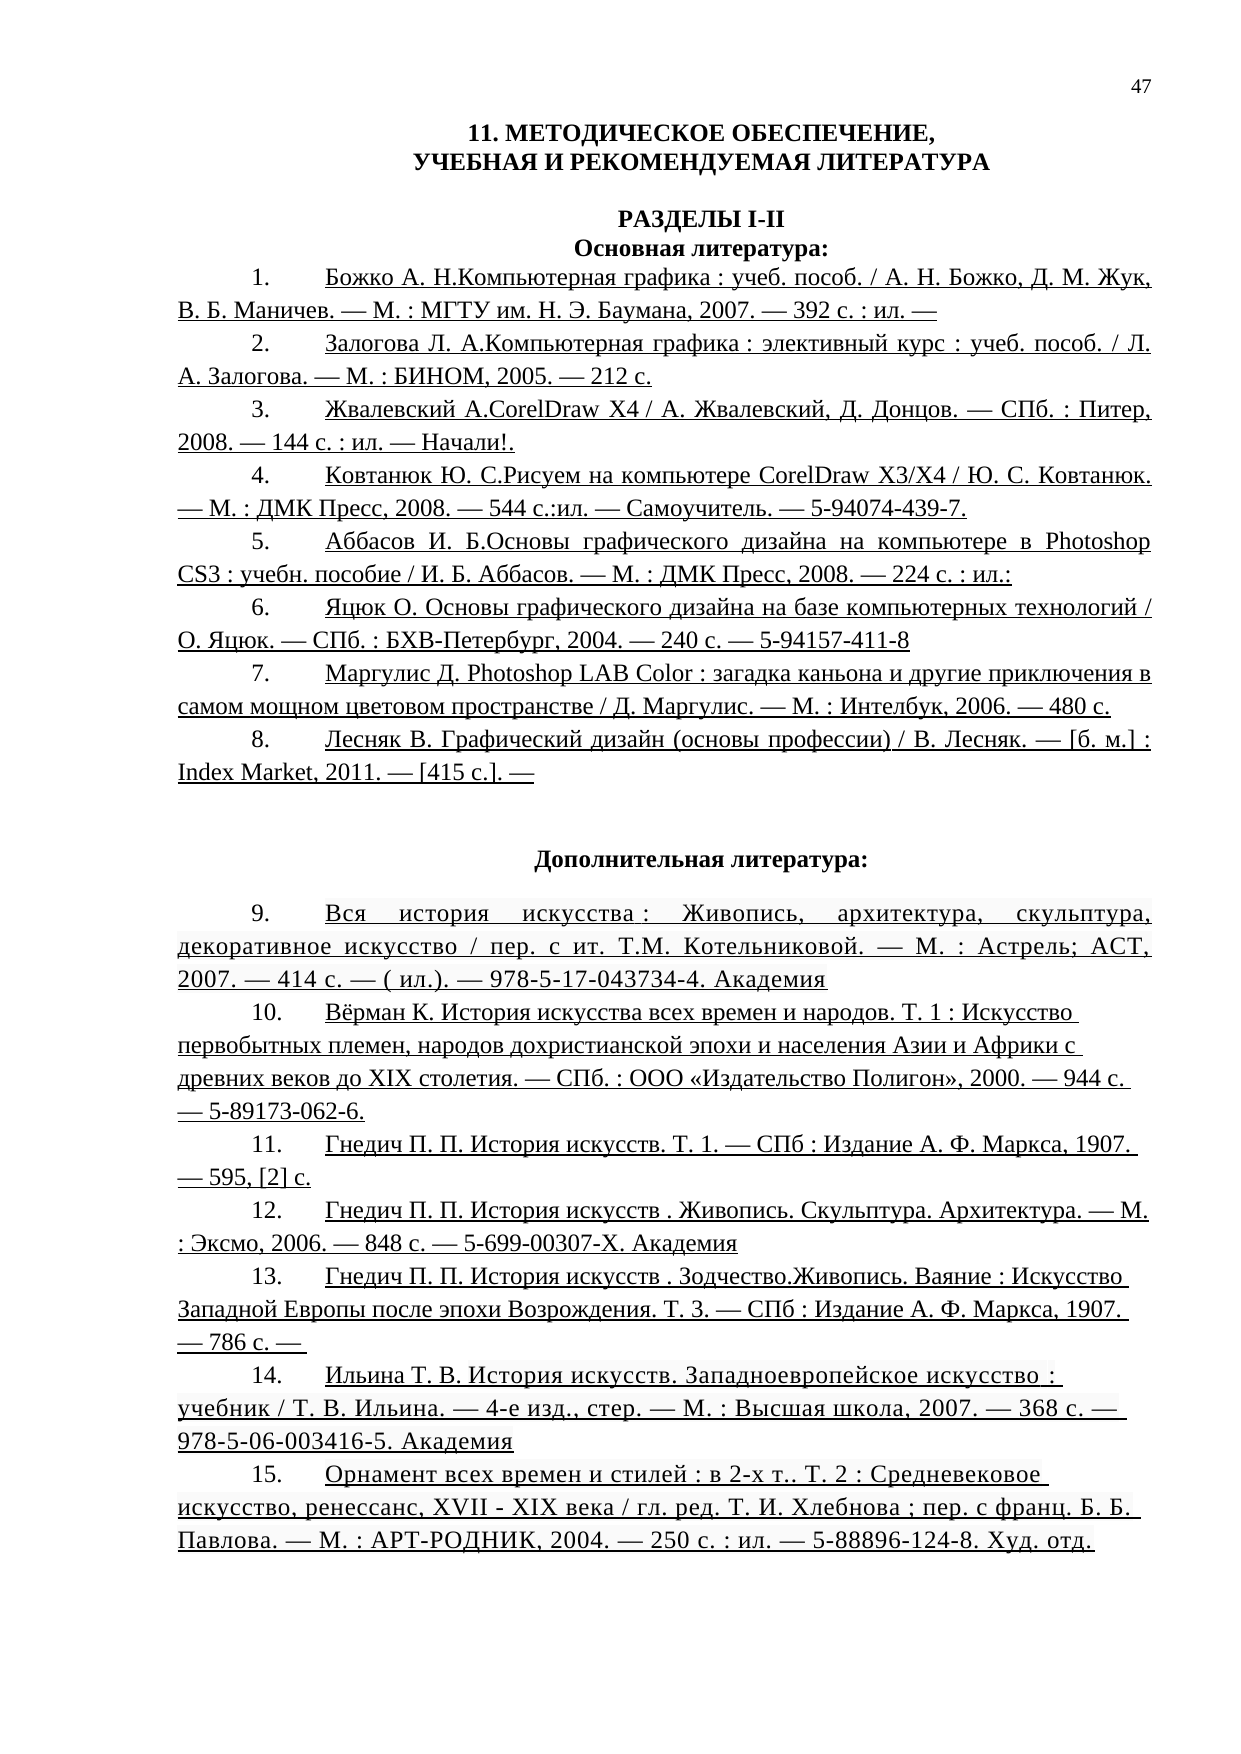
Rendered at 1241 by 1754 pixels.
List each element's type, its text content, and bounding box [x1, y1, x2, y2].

list Аббасов И. Б.Основы графического дизайна на компьютере в Photoshop CS3 : учебн. пособие / И. Б. Аббасов. — М. : ДМК Пресс, 2008. — 224 с. : ил.: [177, 526, 1152, 588]
text Дополнительная литература: [177, 844, 1152, 873]
list Гнедич П. П. История искусств. Т. 1. — СПб : Издание А. Ф. Маркса, 1907. — 595, [2] с. [177, 1129, 1152, 1191]
list Лесняк В. Графический дизайн (основы профессии) / В. Лесняк. — [б. м.] : Index Market, 2011. — [415 с.]. — [177, 724, 1152, 786]
list Яцюк О. Основы графического дизайна на базе компьютерных технологий / О. Яцюк. — СПб. : БХВ-Петербург, 2004. — 240 с. — 5-94157-411-8 [177, 592, 1152, 654]
list Гнедич П. П. История искусств . Живопись. Скульптура. Архитектура. — М. : Эксмо, 2006. — 848 с. — 5-699-00307-Х. Академия [177, 1195, 1152, 1257]
list Залогова Л. А.Компьютерная графика : элективный курс : учеб. пособ. / Л. А. Залогова. — М. : БИНОМ, 2005. — 212 с. [177, 328, 1152, 390]
list Маргулис Д. Photoshop LAB Color : загадка каньона и другие приключения в самом мощном цветовом пространстве / Д. Маргулис. — М. : Интелбук, 2006. — 480 с. [177, 658, 1152, 720]
text 11. Методическое обеспечение, [177, 118, 1152, 147]
text учебная и РЕКОМЕНДУЕМАЯ ЛИТЕРАТУРА [177, 147, 1152, 176]
list Божко А. Н.Компьютерная графика : учеб. пособ. / А. Н. Божко, Д. М. Жук, В. Б. Маничев. — М. : МГТУ им. Н. Э. Баумана, 2007. — 392 с. : ил. — [177, 262, 1152, 324]
list Орнамент всех времен и стилей : в 2-х т.. Т. 2 : Средневековое искусство, ренессанс, XVII - XIX века / гл. ред. Т. И. Хлебнова ; пер. с франц. Б. Б. Павлова. — М. : АРТ-РОДНИК, 2004. — 250 с. : ил. — 5-88896-124-8. Худ. отд. [177, 1459, 1152, 1554]
text Разделы I-II [177, 204, 1152, 233]
list Вся история искусства : Живопись, архитектура, скульптура, декоративное искусство / пер. с ит. Т.М. Котельниковой. — М. : Астрель; ACT, 2007. — 414 с. — ( ил.). — 978-5-17-043734-4. Академия [177, 898, 1152, 931]
list Вёрман К. История искусства всех времен и народов. Т. 1 : Искусство первобытных племен, народов дохристианской эпохи и населения Азии и Африки с древних веков до XIX столетия. — СПб. : ООО «Издательство Полигон», 2000. — 944 c. — 5-89173-062-6. [177, 997, 1152, 1125]
list Вся история искусства : Живопись, архитектура, скульптура, декоративное искусство / пер. с ит. Т.М. Котельниковой. — М. : Астрель; ACT, 2007. — 414 с. — ( ил.). — 978-5-17-043734-4. Академия [177, 960, 1152, 993]
text Основная литература: [177, 233, 1152, 262]
list Гнедич П. П. История искусств . Зодчество.Живопись. Ваяние : Искусство Западной Европы после эпохи Возрождения. Т. 3. — СПб : Издание А. Ф. Маркса, 1907. — 786 с. — [177, 1261, 1152, 1356]
list Жвалевский А.CorelDraw X4 / А. Жвалевский, Д. Донцов. — СПб. : Питер, 2008. — 144 с. : ил. — Начали!. [177, 394, 1152, 456]
list Ковтанюк Ю. С.Рисуем на компьютере CorelDraw Х3/Х4 / Ю. С. Ковтанюк. — М. : ДМК Пресс, 2008. — 544 с.:ил. — Самоучитель. — 5-94074-439-7. [177, 460, 1152, 522]
list Ильина Т. В. История искусств. Западноевропейское искусство : учебник / Т. В. Ильина. — 4-е изд., стер. — М. : Высшая школа, 2007. — 368 с. — 978-5-06-003416-5. Академия [177, 1360, 1152, 1455]
